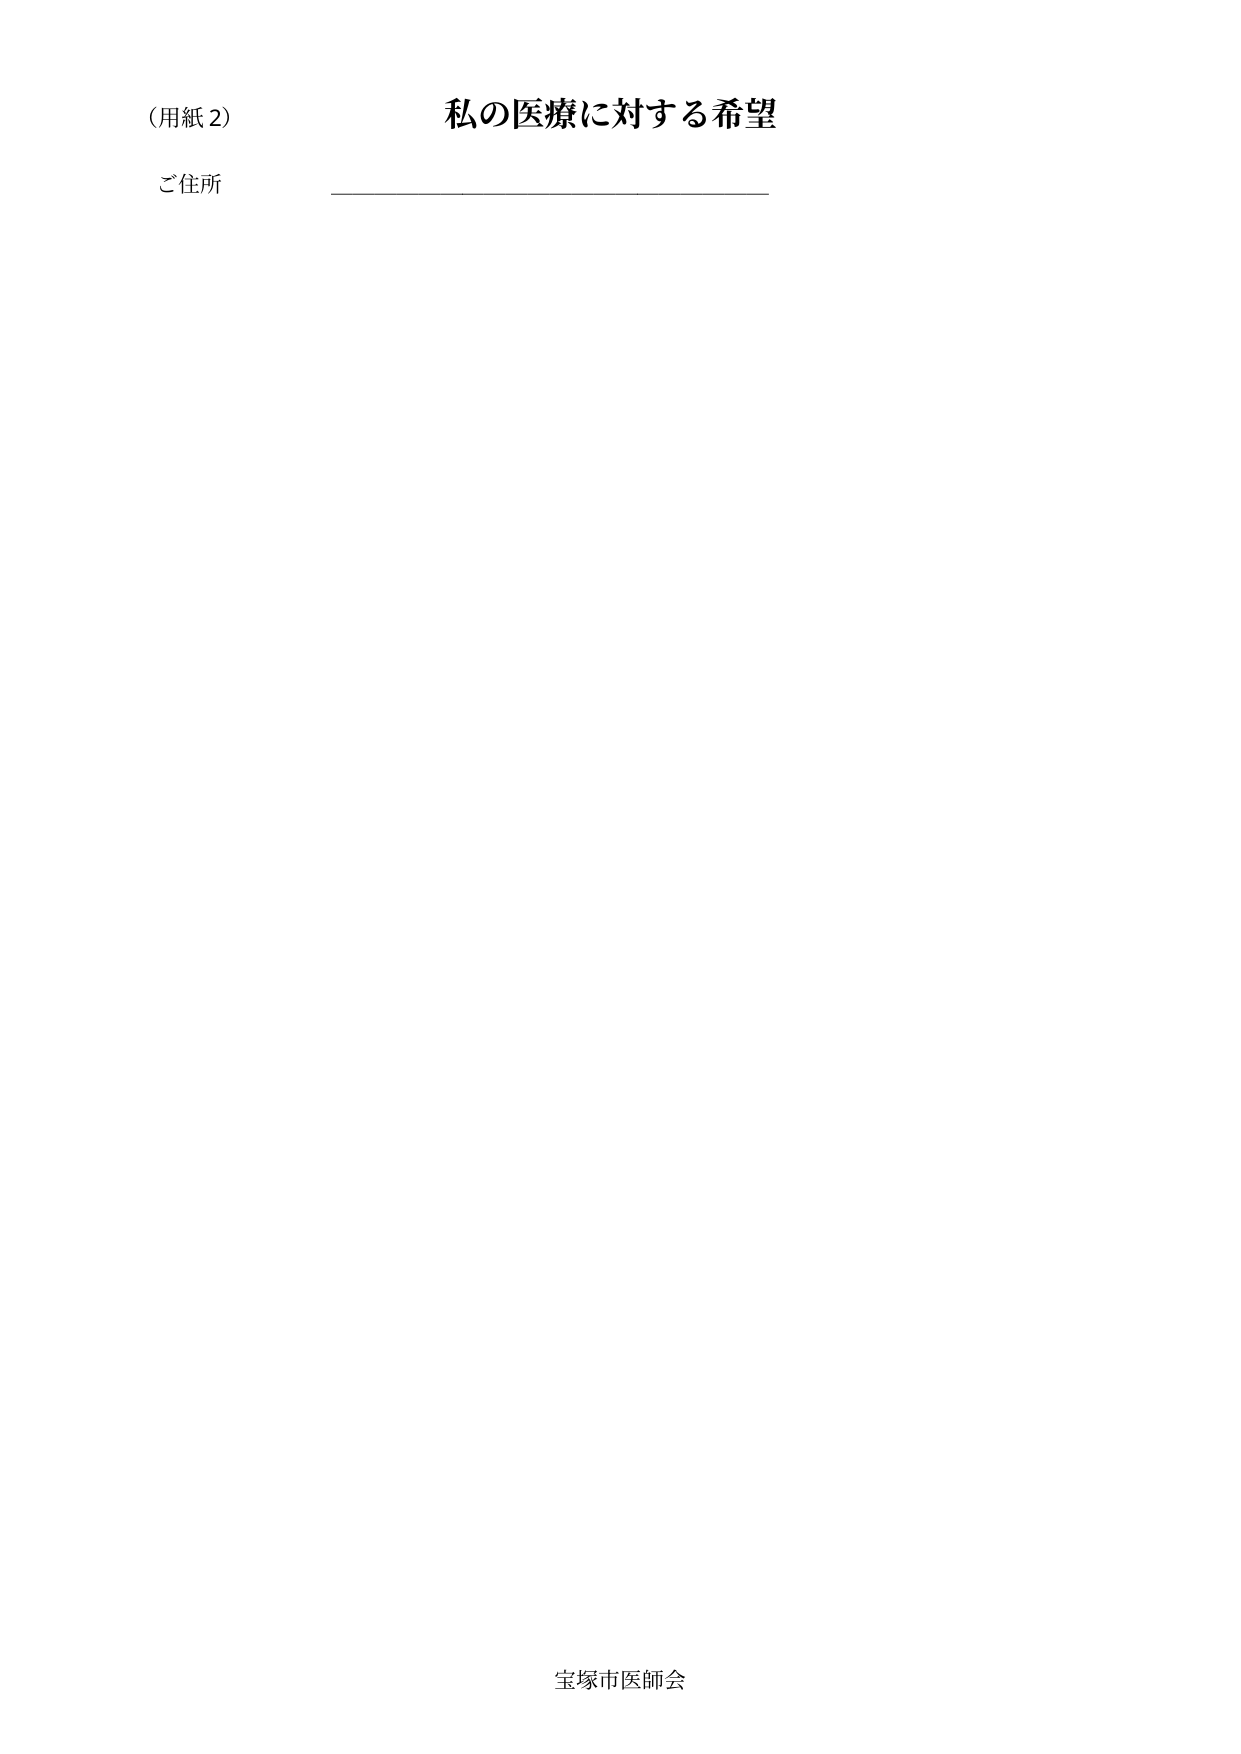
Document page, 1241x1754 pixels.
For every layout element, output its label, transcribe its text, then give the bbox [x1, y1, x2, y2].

text ご住所 ＿＿＿＿＿＿＿＿＿＿＿＿＿＿＿＿＿＿＿＿ [112, 164, 1128, 202]
